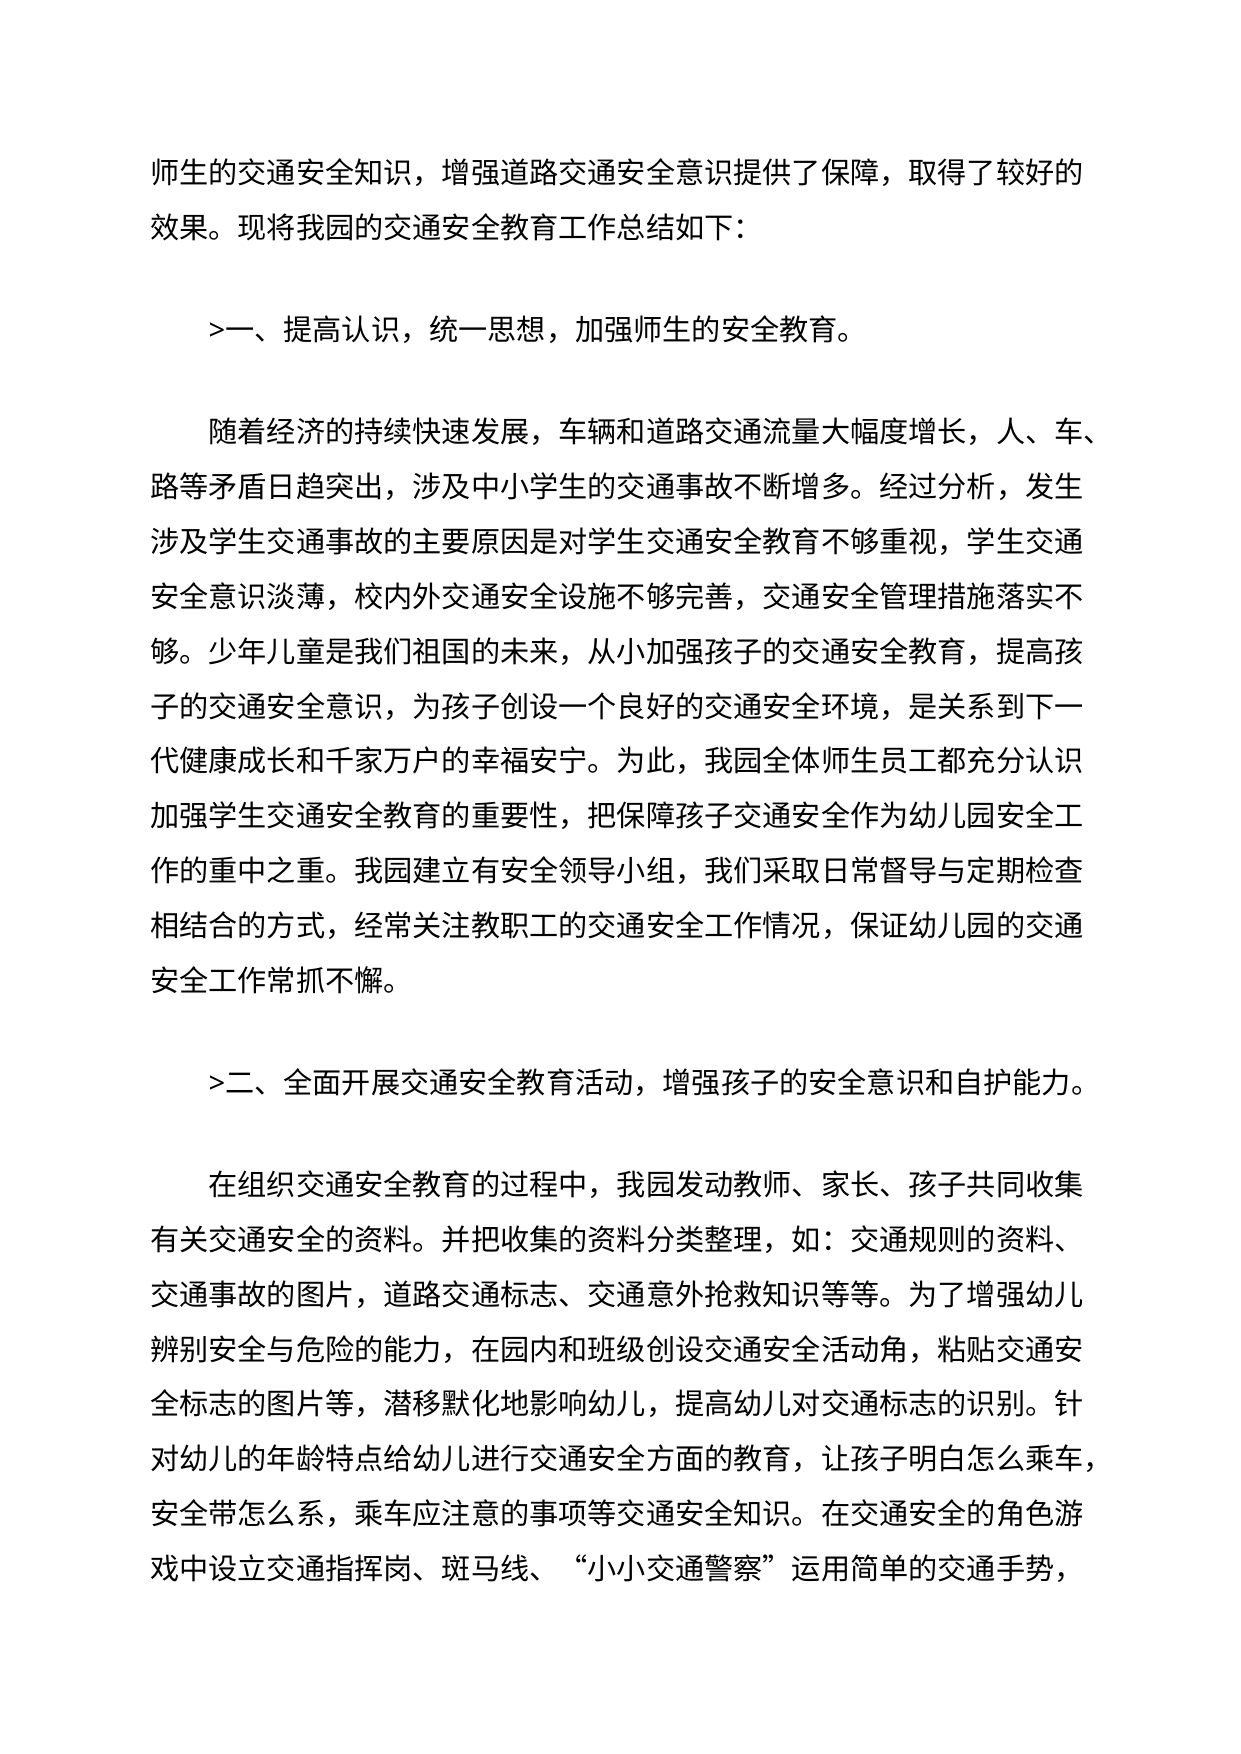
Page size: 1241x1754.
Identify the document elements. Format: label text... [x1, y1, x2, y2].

text >一、提高认识，统一思想，加强师生的安全教育。 [150, 307, 1090, 349]
text >二、全面开展交通安全教育活动，增强孩子的安全意识和自护能力。 [150, 1059, 1090, 1102]
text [150, 1161, 1090, 1588]
text 随着经济的持续快速发展，车辆和道路交通流量大幅度增长，人、车、路等矛盾日趋突出，涉及中小学生的交通事故不断增多。经过分析，发生涉及学生交通事故的主要原因是对学生交通安全教育不够重视，学生交通安全意识淡薄，校内外交通安全设施不够完善，交通安全管理措施落实不够。少年儿童是我们祖国的未来，从小加强孩子的交通安全教育，提高孩子的交通安全意识，为孩子创设一个良好的交通安全环境，是关系到下一代健康成长和千家万户的幸福安宁。为此，我园全体师生员工都充分认识加强学生交通安全教育的重要性，把保障孩子交通安全作为幼儿园安全工作的重中之重。我园建立有安全领导小组，我们采取日常督导与定期检查相结合的方式，经常关注教职工的交通安全工作情况，保证幼儿园的交通安全工作常抓不懈。 [150, 409, 1090, 1000]
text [150, 150, 1090, 247]
